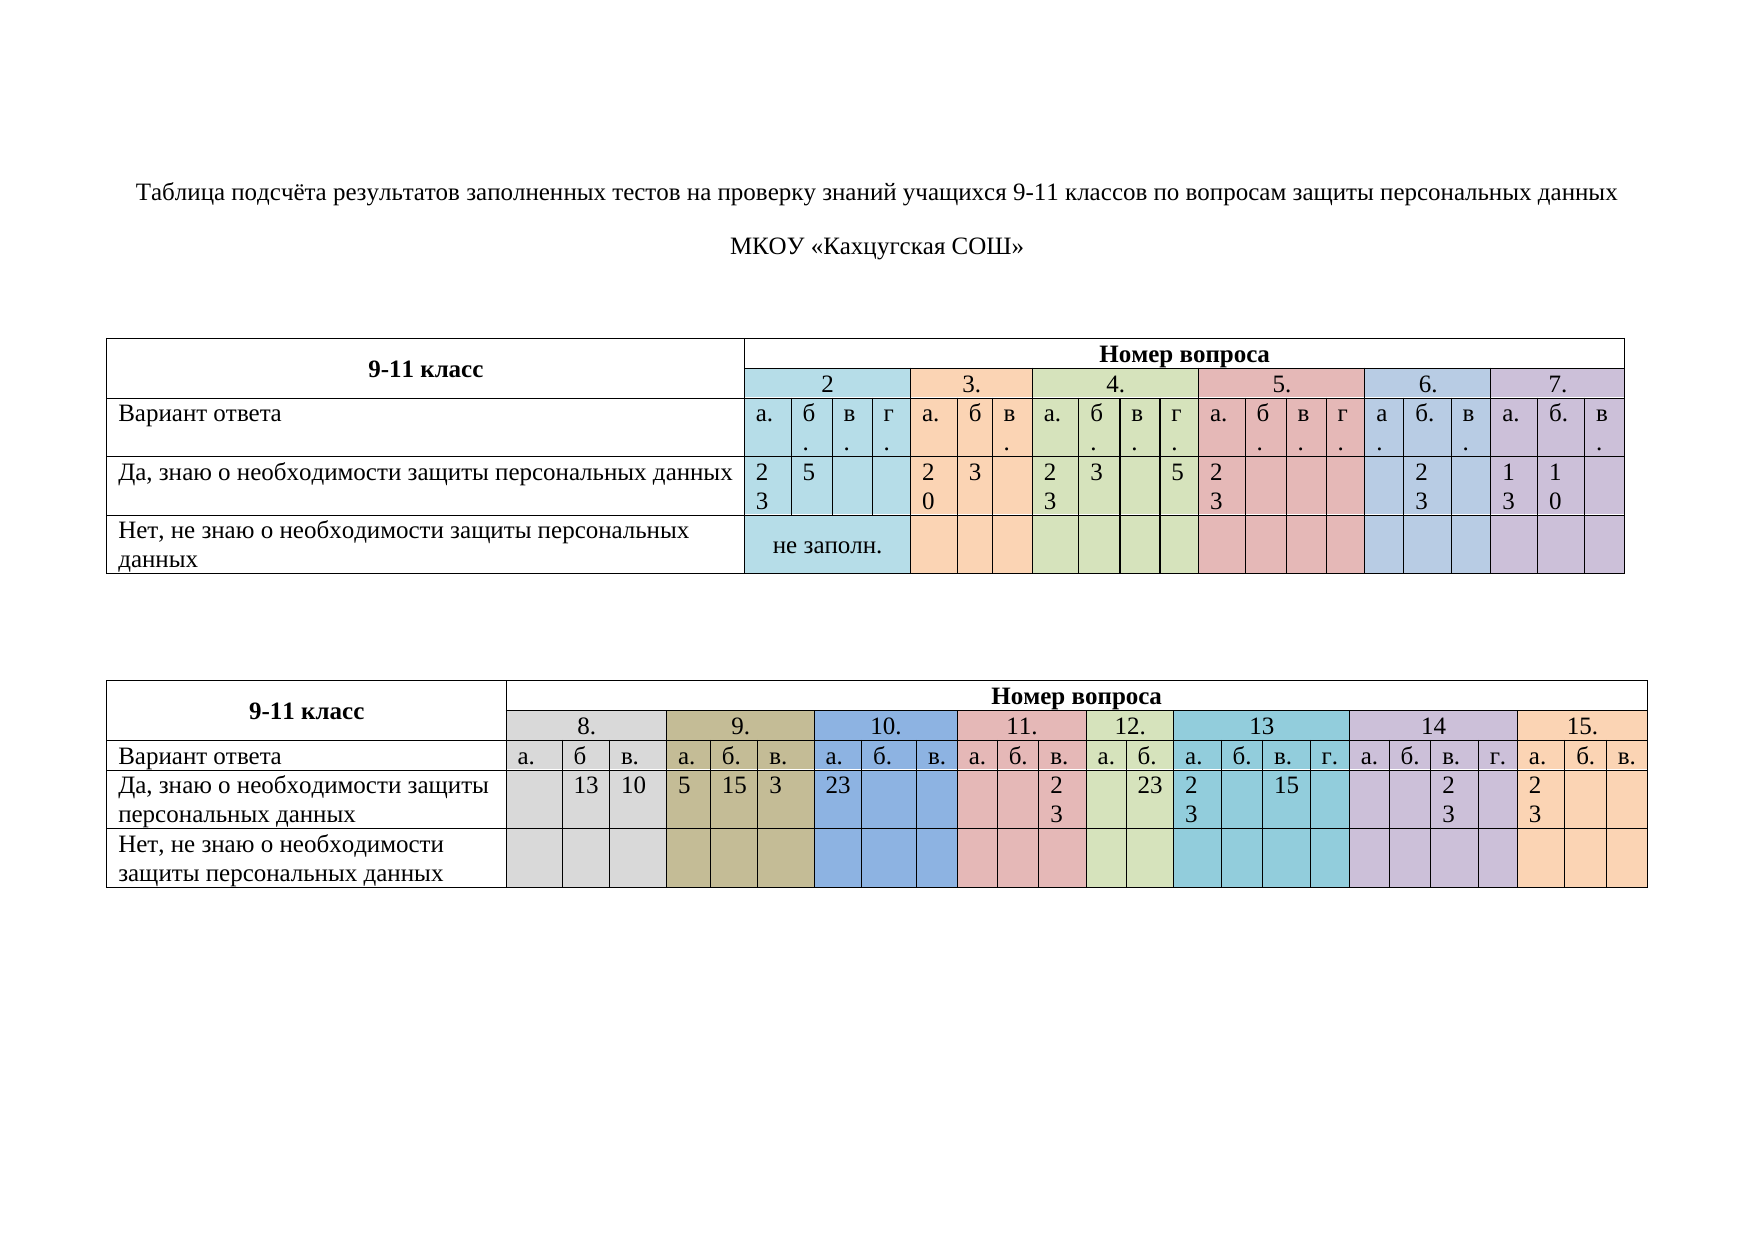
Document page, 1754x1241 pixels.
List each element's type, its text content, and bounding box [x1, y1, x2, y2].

table_cell [1518, 829, 1564, 887]
table_cell 23 [1199, 457, 1245, 514]
table_cell [1246, 516, 1286, 573]
table_cell в. [993, 399, 1032, 456]
table_cell [1365, 457, 1403, 514]
table_cell б. [792, 399, 832, 456]
table_cell б. [1079, 399, 1119, 456]
table_cell а. [745, 399, 791, 456]
table_cell 10 [1538, 457, 1584, 514]
table_cell [862, 829, 916, 887]
table_cell [1390, 771, 1430, 828]
table_cell а. [1087, 741, 1126, 769]
table_cell б. [711, 741, 757, 769]
table_cell [1161, 516, 1198, 573]
table_cell а. [507, 741, 562, 769]
table_cell не заполн. [745, 516, 910, 573]
table_cell [507, 771, 562, 828]
table_cell г. [1161, 399, 1198, 456]
table_cell а. [1174, 741, 1221, 769]
table_cell [1263, 829, 1310, 887]
table_cell 23 [1518, 771, 1564, 828]
table_cell [1607, 771, 1647, 828]
table_cell 23 [1127, 771, 1173, 828]
table_cell в. [1287, 399, 1326, 456]
table_cell в. [1585, 399, 1624, 456]
table_cell [1287, 516, 1326, 573]
table_cell [1121, 457, 1159, 514]
table_cell [1479, 771, 1517, 828]
table_cell [1607, 829, 1647, 887]
table_cell [1431, 829, 1478, 887]
table_cell г. [1479, 741, 1517, 769]
table_cell [917, 771, 957, 828]
table_cell 9. [667, 711, 814, 740]
table_cell 15 [711, 771, 757, 828]
table_cell 2 [745, 369, 910, 397]
table_cell 23 [815, 771, 861, 828]
table_cell 12. [1087, 711, 1173, 740]
table_cell 14 [1350, 711, 1517, 740]
table_cell [1350, 771, 1389, 828]
table_cell [1039, 829, 1086, 887]
table_cell а. [1491, 399, 1537, 456]
table_cell б [958, 399, 992, 456]
table_cell [1079, 516, 1119, 573]
table_cell [1585, 457, 1624, 514]
table_cell [993, 516, 1032, 573]
table_cell [958, 771, 997, 828]
table_cell 10 [610, 771, 666, 828]
table_cell [711, 829, 757, 887]
table_cell г. [1327, 399, 1364, 456]
table_cell [1452, 457, 1490, 514]
table_cell [1538, 516, 1584, 573]
table_cell [1199, 516, 1245, 573]
table_header Номер вопроса [507, 681, 1647, 710]
table_cell в. [758, 741, 814, 769]
table_cell 20 [911, 457, 957, 514]
table_cell [1491, 516, 1537, 573]
table_cell 13 [1174, 711, 1349, 740]
table_cell [1222, 829, 1262, 887]
table_cell [610, 829, 666, 887]
table_cell [958, 829, 997, 887]
table_cell [1311, 771, 1349, 828]
table_cell [1327, 516, 1364, 573]
table_cell [862, 771, 916, 828]
table_cell [998, 771, 1038, 828]
table_cell [1479, 829, 1517, 887]
table_cell [507, 829, 562, 887]
table_header Номер вопроса [745, 339, 1624, 368]
table_cell б. [1538, 399, 1584, 456]
table_cell а. [815, 741, 861, 769]
table_cell а. [667, 741, 710, 769]
table_cell [873, 457, 910, 514]
table_cell а. [911, 399, 957, 456]
table_cell 23 [1039, 771, 1086, 828]
table_cell в. [1607, 741, 1647, 769]
table_cell 23 [1174, 771, 1221, 828]
table_cell [998, 829, 1038, 887]
table_cell 23 [1033, 457, 1078, 514]
table_cell Нет, не знаю о необходимости защиты персональных данных [107, 829, 506, 887]
table_cell Нет, не знаю о необходимости защиты персональных данных [107, 516, 744, 573]
table_cell [815, 829, 861, 887]
text Таблица подсчёта результатов заполненных тестов на проверку знаний учащихся 9-11 классов по вопросам защиты персональных данных [118, 177, 1636, 206]
table_cell [958, 516, 992, 573]
table_cell 3 [758, 771, 814, 828]
table_cell [1121, 516, 1159, 573]
table_cell в. [917, 741, 957, 769]
table_cell а. [1518, 741, 1564, 769]
table_cell [1585, 516, 1624, 573]
table_cell б. [1390, 741, 1430, 769]
table_cell в. [1121, 399, 1159, 456]
table_cell в. [1452, 399, 1490, 456]
table_cell 6. [1365, 369, 1490, 397]
table_cell [1390, 829, 1430, 887]
table_cell 15 [1263, 771, 1310, 828]
table_cell [563, 829, 609, 887]
text МКОУ «Кахцугская СОШ» [118, 231, 1636, 260]
table_cell [1222, 771, 1262, 828]
table_cell а. [1365, 399, 1403, 456]
table_cell 15. [1518, 711, 1647, 740]
table_cell 3 [958, 457, 992, 514]
table_cell [1311, 829, 1349, 887]
table_cell [1327, 457, 1364, 514]
table_cell Вариант ответа [107, 741, 506, 769]
table_cell 3. [911, 369, 1032, 397]
table_cell 23 [1404, 457, 1451, 514]
table_cell 5. [1199, 369, 1364, 397]
table_cell в. [833, 399, 872, 456]
table_cell б. [1565, 741, 1606, 769]
table_cell Да, знаю о необходимости защиты персональных данных [107, 771, 506, 828]
table_cell 23 [1431, 771, 1478, 828]
table_cell г. [1311, 741, 1349, 769]
table_cell б. [1222, 741, 1262, 769]
table_cell [758, 829, 814, 887]
table_cell [1565, 829, 1606, 887]
table_header 9-11 класс [107, 339, 744, 397]
table_cell Вариант ответа [107, 399, 744, 456]
table_cell [1350, 829, 1389, 887]
table_cell [1087, 829, 1126, 887]
table_cell 5 [667, 771, 710, 828]
table_cell б. [998, 741, 1038, 769]
table_cell 3 [1079, 457, 1119, 514]
table_cell [1127, 829, 1173, 887]
table_cell 5 [1161, 457, 1198, 514]
table_cell [667, 829, 710, 887]
table_cell б. [862, 741, 916, 769]
table_cell [911, 516, 957, 573]
table_cell в. [610, 741, 666, 769]
table_cell 13 [563, 771, 609, 828]
table_cell а. [1350, 741, 1389, 769]
table_cell 4. [1033, 369, 1198, 397]
table_cell а. [1033, 399, 1078, 456]
table_cell 7. [1491, 369, 1624, 397]
table_cell [1174, 829, 1221, 887]
table_cell [1365, 516, 1403, 573]
table_cell 5 [792, 457, 832, 514]
table_cell г. [873, 399, 910, 456]
table_cell [1452, 516, 1490, 573]
table_cell [1246, 457, 1286, 514]
table_cell [1565, 771, 1606, 828]
table_cell а. [958, 741, 997, 769]
table_cell [833, 457, 872, 514]
table_cell б. [1246, 399, 1286, 456]
table_cell 8. [507, 711, 666, 740]
table_cell 11. [958, 711, 1086, 740]
table_cell б [563, 741, 609, 769]
table_cell а. [1199, 399, 1245, 456]
table_cell [1287, 457, 1326, 514]
table_cell 13 [1491, 457, 1537, 514]
table_header 9-11 класс [107, 681, 506, 740]
table_cell [1033, 516, 1078, 573]
table_cell 10. [815, 711, 957, 740]
table_cell Да, знаю о необходимости защиты персональных данных [107, 457, 744, 514]
table_cell в. [1039, 741, 1086, 769]
table_cell 23 [745, 457, 791, 514]
table_cell [1404, 516, 1451, 573]
table_cell б. [1127, 741, 1173, 769]
table_cell [917, 829, 957, 887]
table_cell [993, 457, 1032, 514]
table_cell в. [1263, 741, 1310, 769]
table_cell [1087, 771, 1126, 828]
table_cell б. [1404, 399, 1451, 456]
table_cell в. [1431, 741, 1478, 769]
